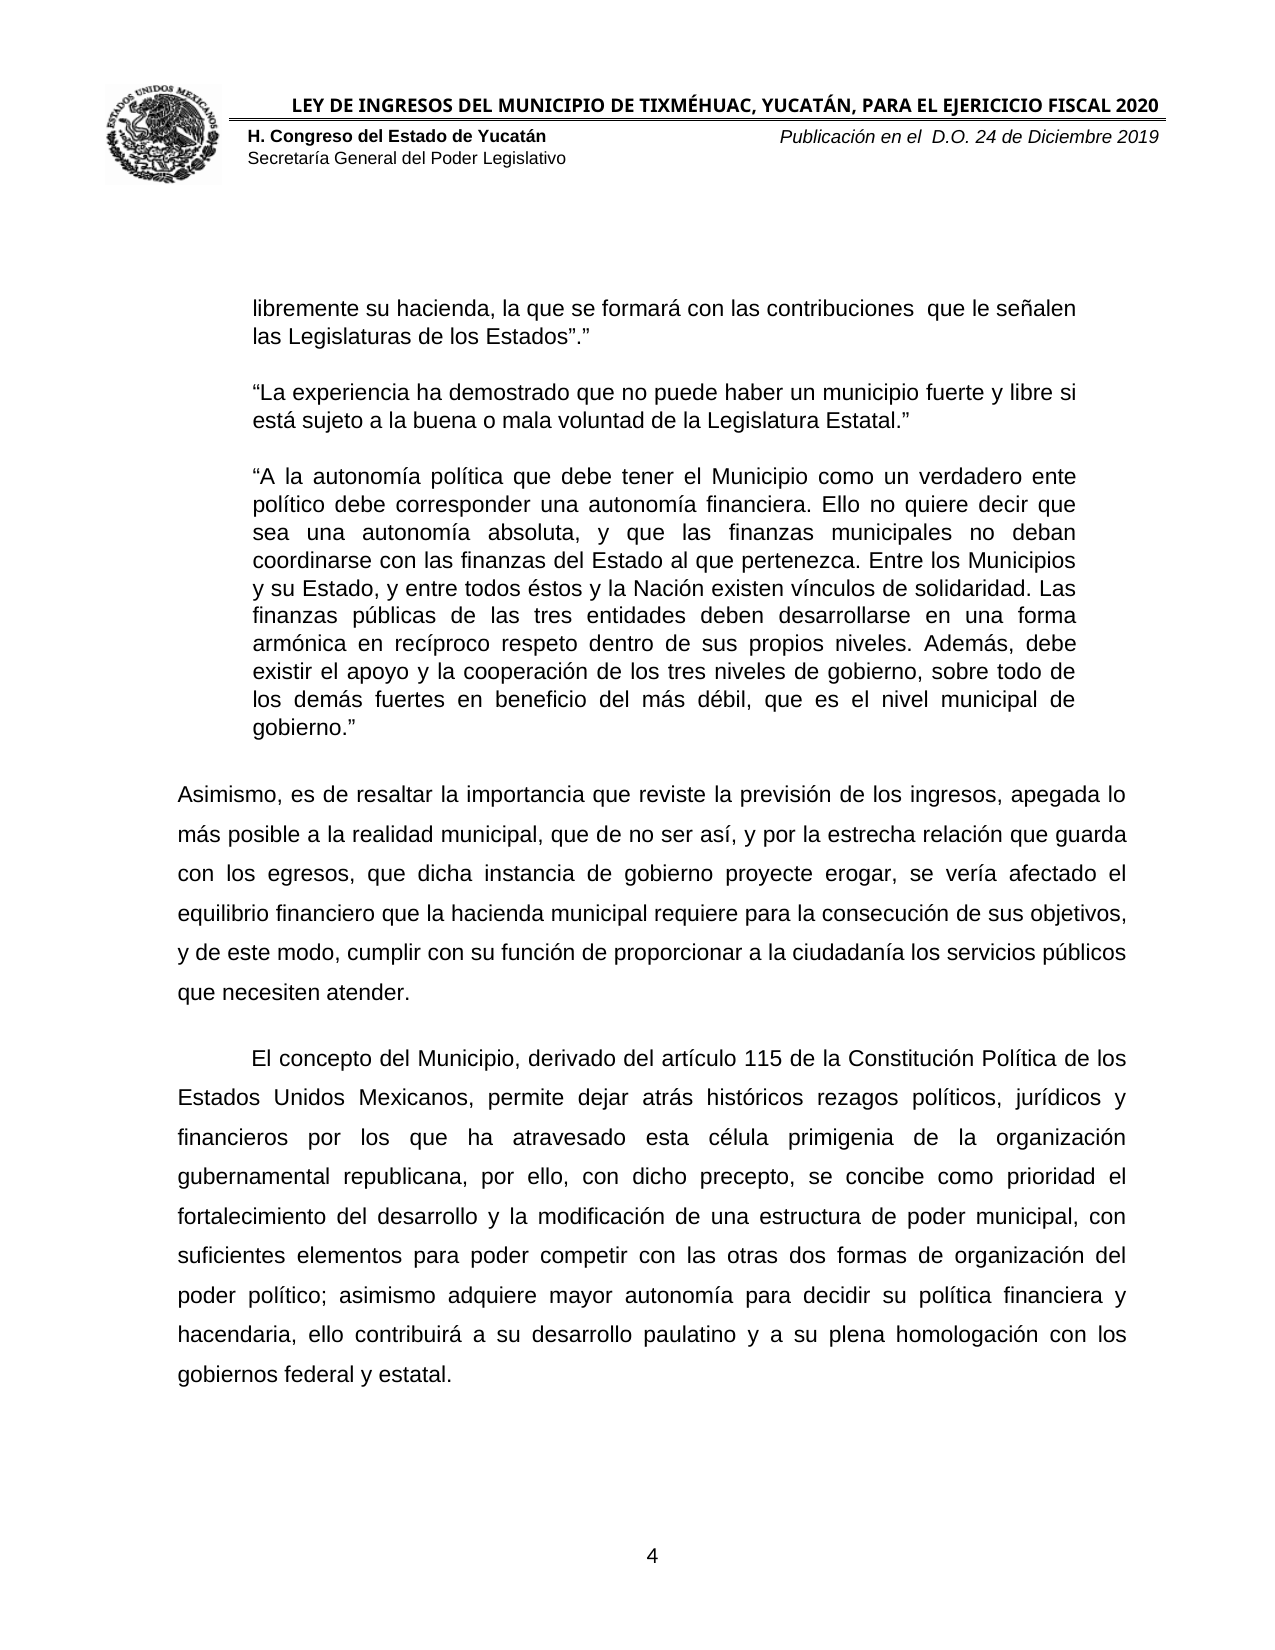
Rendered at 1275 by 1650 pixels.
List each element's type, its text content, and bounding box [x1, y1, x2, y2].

text “La experiencia ha demostrado que no puede haber un municipio fuerte y libre si está sujeto a la buena o mala voluntad de [252, 379, 1077, 433]
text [252, 295, 1077, 349]
text Asimismo, es de resaltar la importancia que reviste la previsión de los ingresos, apegada lo más posible a la realidad municipal, que de no ser así, y por la estrecha relación que guarda con los egresos, que dicha instancia de gobierno proyecte erogar, se vería afectado el equilibrio financiero que la hacienda municipal requiere para la consecución de sus objetivos, y de este modo, cumplir con su función de proporcionar a la ciudadanía los servicios públicos que necesiten atender. [177, 781, 1127, 1005]
text “A la autonomía política que debe tener el Municipio como un verdadero ente político debe corresponder una autonomía financiera. Ello no quiere decir que sea una autonomía absoluta, y que las finanzas municipales no deban coordinarse con las finanzas del Estado al que pertenezca. Entre los Municipios y su Estado, y entre todos éstos y existen vínculos de solidaridad. Las finanzas públicas de las tres entidades deben desarrollarse en una forma armónica en recíproco respeto dentro de sus propios niveles. Además, debe existir el apoyo y la cooperación de los tres niveles de gobierno, sobre todo de los demás fuertes en beneficio del más débil, que es el nivel municipal de gobierno.” [252, 463, 1077, 740]
text El concepto del Municipio, derivado del artículo 115 de de los Estados Unidos Mexicanos, permite dejar atrás históricos rezagos políticos, jurídicos y financieros por los que ha atravesado esta célula primigenia de la organización gubernamental republicana, por ello, con dicho precepto, se concibe como prioridad el fortalecimiento del desarrollo y la modificación de una estructura de poder municipal, con suficientes elementos para poder competir con las otras dos formas de organización del poder político; asimismo adquiere mayor autonomía para decidir su política financiera y hacendaria, ello contribuirá a su desarrollo paulatino y a su plena homologación con los gobiernos federal y estatal. [177, 1045, 1127, 1387]
